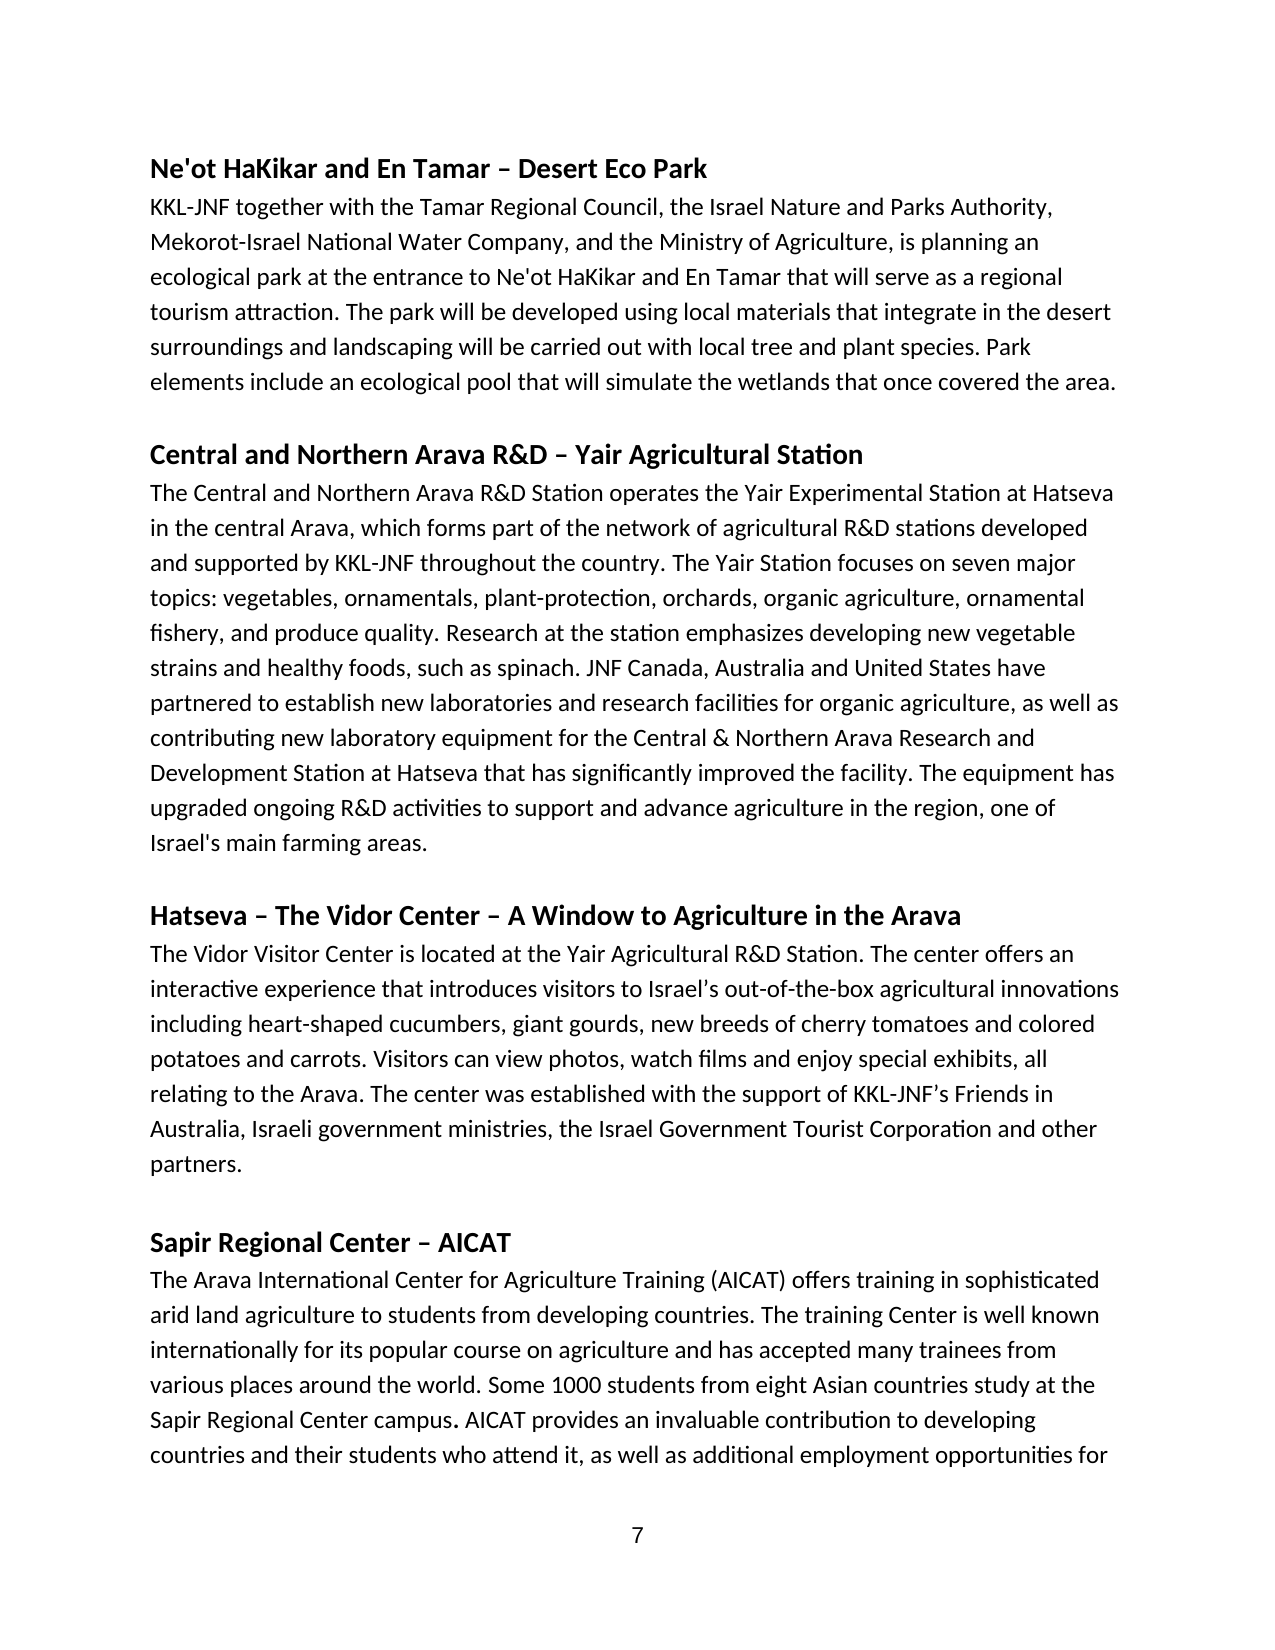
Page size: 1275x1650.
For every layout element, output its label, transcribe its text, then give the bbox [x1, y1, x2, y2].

text KKL-JNF together with the Tamar Regional Council, the Israel Nature and Parks Authority, Mekorot-Israel National Water Company, and the Ministry of Agriculture, is planning an ecological park at the entrance to Ne'ot HaKikar and En Tamar that will serve as a regional tourism attraction. The park will be developed using local materials that integrate in the desert surroundings and landscaping will be carried out with local tree and plant species. Park elements include an ecological pool that will simulate the wetlands that once covered the area. [150, 191, 1125, 396]
text Central and Northern Arava R&D – Yair Agricultural Station [150, 436, 1125, 472]
text The Central and Northern Arava R&D Station operates the Yair Experimental Station at Hatseva in the central Arava, which forms part of the network of agricultural R&D stations developed and supported by KKL-JNF throughout the country. The Yair Station focuses on seven major topics: vegetables, ornamentals, plant-protection, orchards, organic agriculture, ornamental fishery, and produce quality. Research at the station emphasizes developing new vegetable strains and healthy foods, such as spinach. JNF Canada, Australia and United States have partnered to establish new laboratories and research facilities for organic agriculture, as well as contributing new laboratory equipment for the Central & Northern Arava Research and Development Station at Hatseva that has significantly improved the facility. The equipment has upgraded ongoing R&D activities to support and advance agriculture in the region, one of Israel's main farming areas. [150, 477, 1125, 857]
text Hatseva – The Vidor Center – A Window to Agriculture in the Arava [150, 897, 1125, 932]
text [150, 1265, 1125, 1470]
text Ne'ot HaKikar and En Tamar – Desert Eco Park [150, 150, 1125, 186]
text The Vidor Visitor Center is located at the Yair Agricultural R&D Station. The center offers an interactive experience that introduces visitors to Israel’s out-of-the-box agricultural innovations including heart-shaped cucumbers, giant gourds, new breeds of cherry tomatoes and colored potatoes and carrots. Visitors can view photos, watch films and enjoy special exhibits, all relating to the Arava. The center was established with the support of KKL-JNF’s Friends in Australia, Israeli government ministries, the Israel Government Tourist Corporation and other partners. [150, 938, 1125, 1178]
text Sapir Regional Center – AICAT [150, 1224, 1125, 1259]
